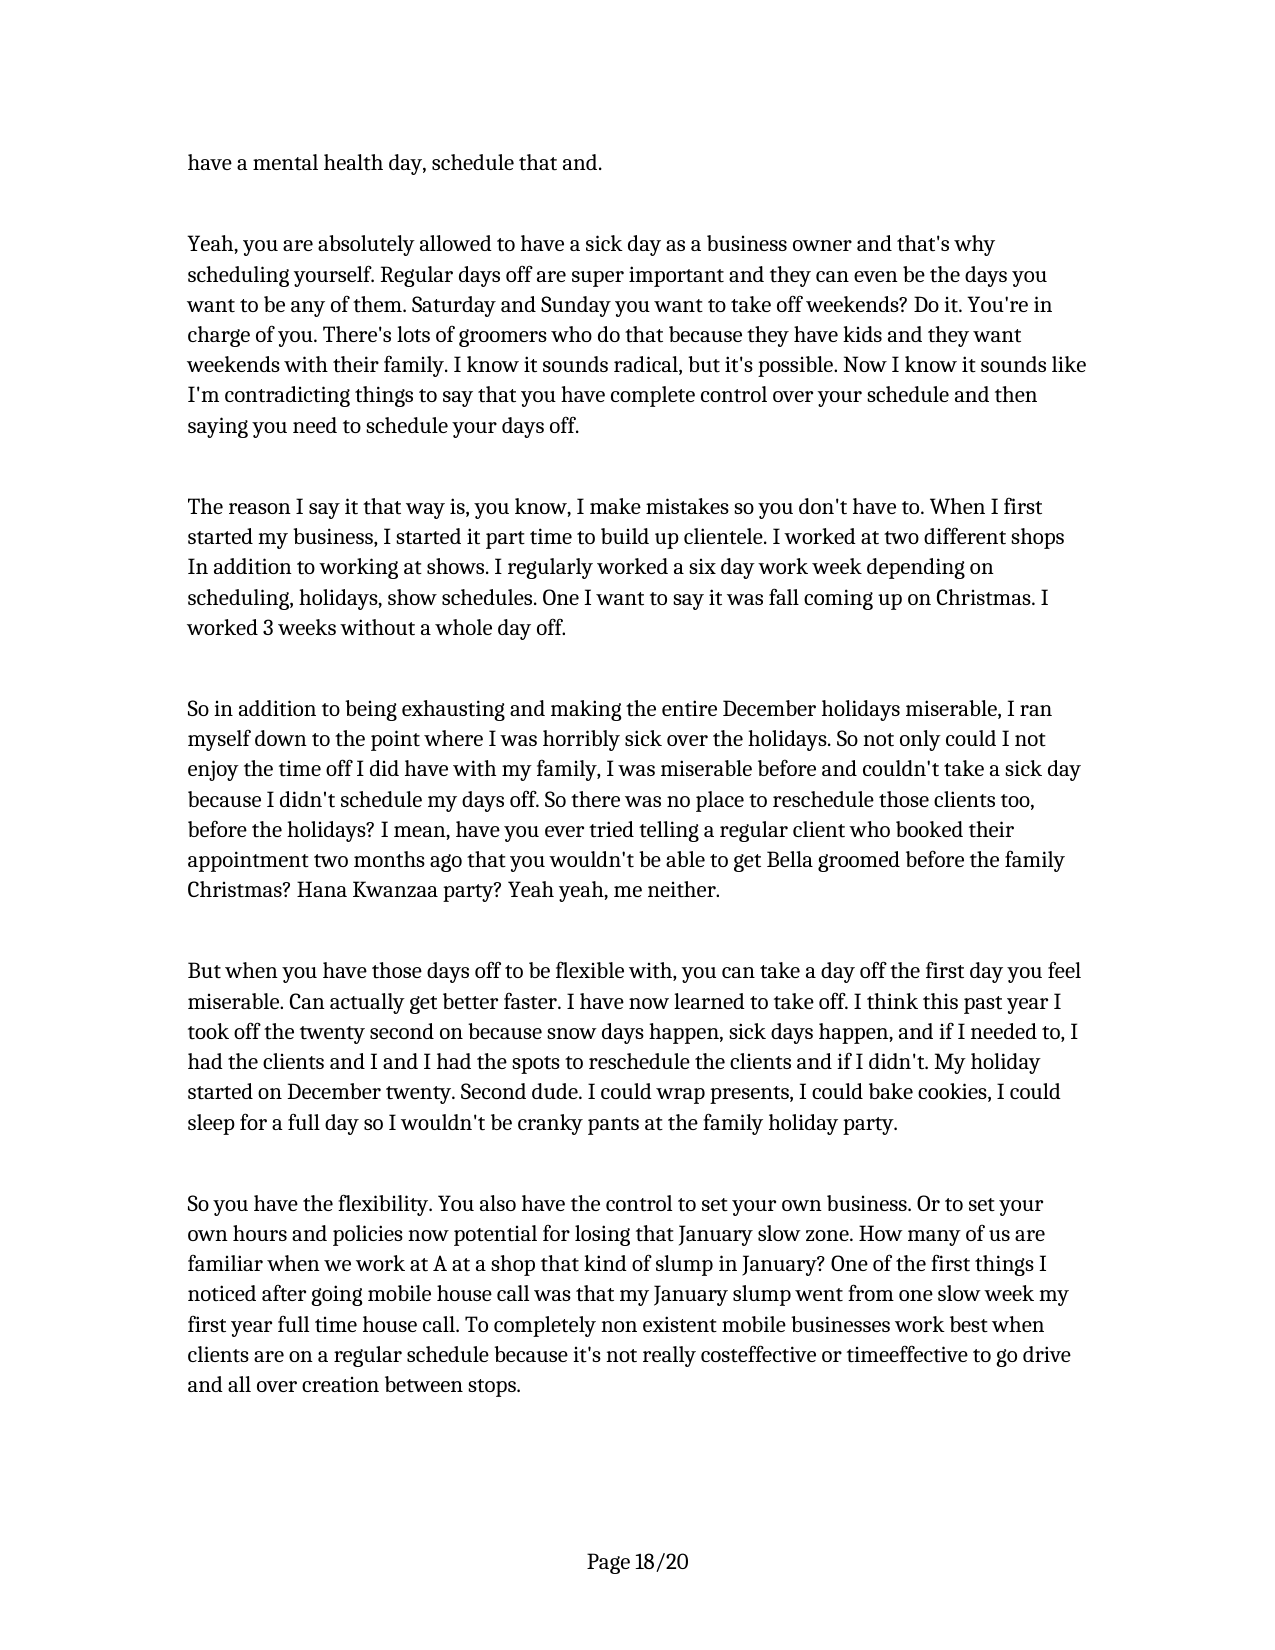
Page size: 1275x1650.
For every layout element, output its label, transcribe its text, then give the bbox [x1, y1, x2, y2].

text But when you have those days off to be flexible with, you can take a day off the first day you feel miserable. Can actually get better faster. I have now learned to take off. I think this past year I took off the twenty second on because snow days happen, sick days happen, and if I needed to, I had the clients and I and I had the spots to reschedule the clients and if I didn't. My holiday started on December twenty. Second dude. I could wrap presents, I could bake cookies, I could sleep for a full day so I wouldn't be cranky pants at the family holiday party. [187, 958, 1087, 1166]
text Yeah, you are absolutely allowed to have a sick day as a business owner and that's why scheduling yourself. Regular days off are super important and they can even be the days you want to be any of them. Saturday and Sunday you want to take off weekends? Do it. You're in charge of you. There's lots of groomers who do that because they have kids and they want weekends with their family. I know it sounds radical, but it's possible. Now I know it sounds like I'm contradicting things to say that you have complete control over your schedule and then saying you need to schedule your days off. [187, 231, 1087, 469]
text So in addition to being exhausting and making the entire December holidays miserable, I ran myself down to the point where I was horribly sick over the holidays. So not only could I not enjoy the time off I did have with my family, I was miserable before and couldn't take a sick day because I didn't schedule my days off. So there was no place to reschedule those clients too, before the holidays? I mean, have you ever tried telling a regular client who booked their appointment two months ago that you wouldn't be able to get Bella groomed before the family Christmas? Hana Kwanzaa party? Yeah yeah, me neither. [187, 696, 1087, 934]
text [187, 150, 1087, 207]
text The reason I say it that way is, you know, I make mistakes so you don't have to. When I first started my business, I started it part time to build up clientele. I worked at two different shops In addition to working at shows. I regularly worked a six day work week depending on scheduling, holidays, show schedules. One I want to say it was fall coming up on Christmas. I worked 3 weeks without a whole day off. [187, 494, 1087, 671]
text So you have the flexibility. You also have the control to set your own business. Or to set your own hours and policies now potential for losing that January slow zone. How many of us are familiar when we work at A at a shop that kind of slump in January? One of the first things I noticed after going mobile house call was that my January slump went from one slow week my first year full time house call. To completely non existent mobile businesses work best when clients are on a regular schedule because it's not really costeffective or timeeffective to go drive and all over creation between stops. [187, 1191, 1087, 1428]
